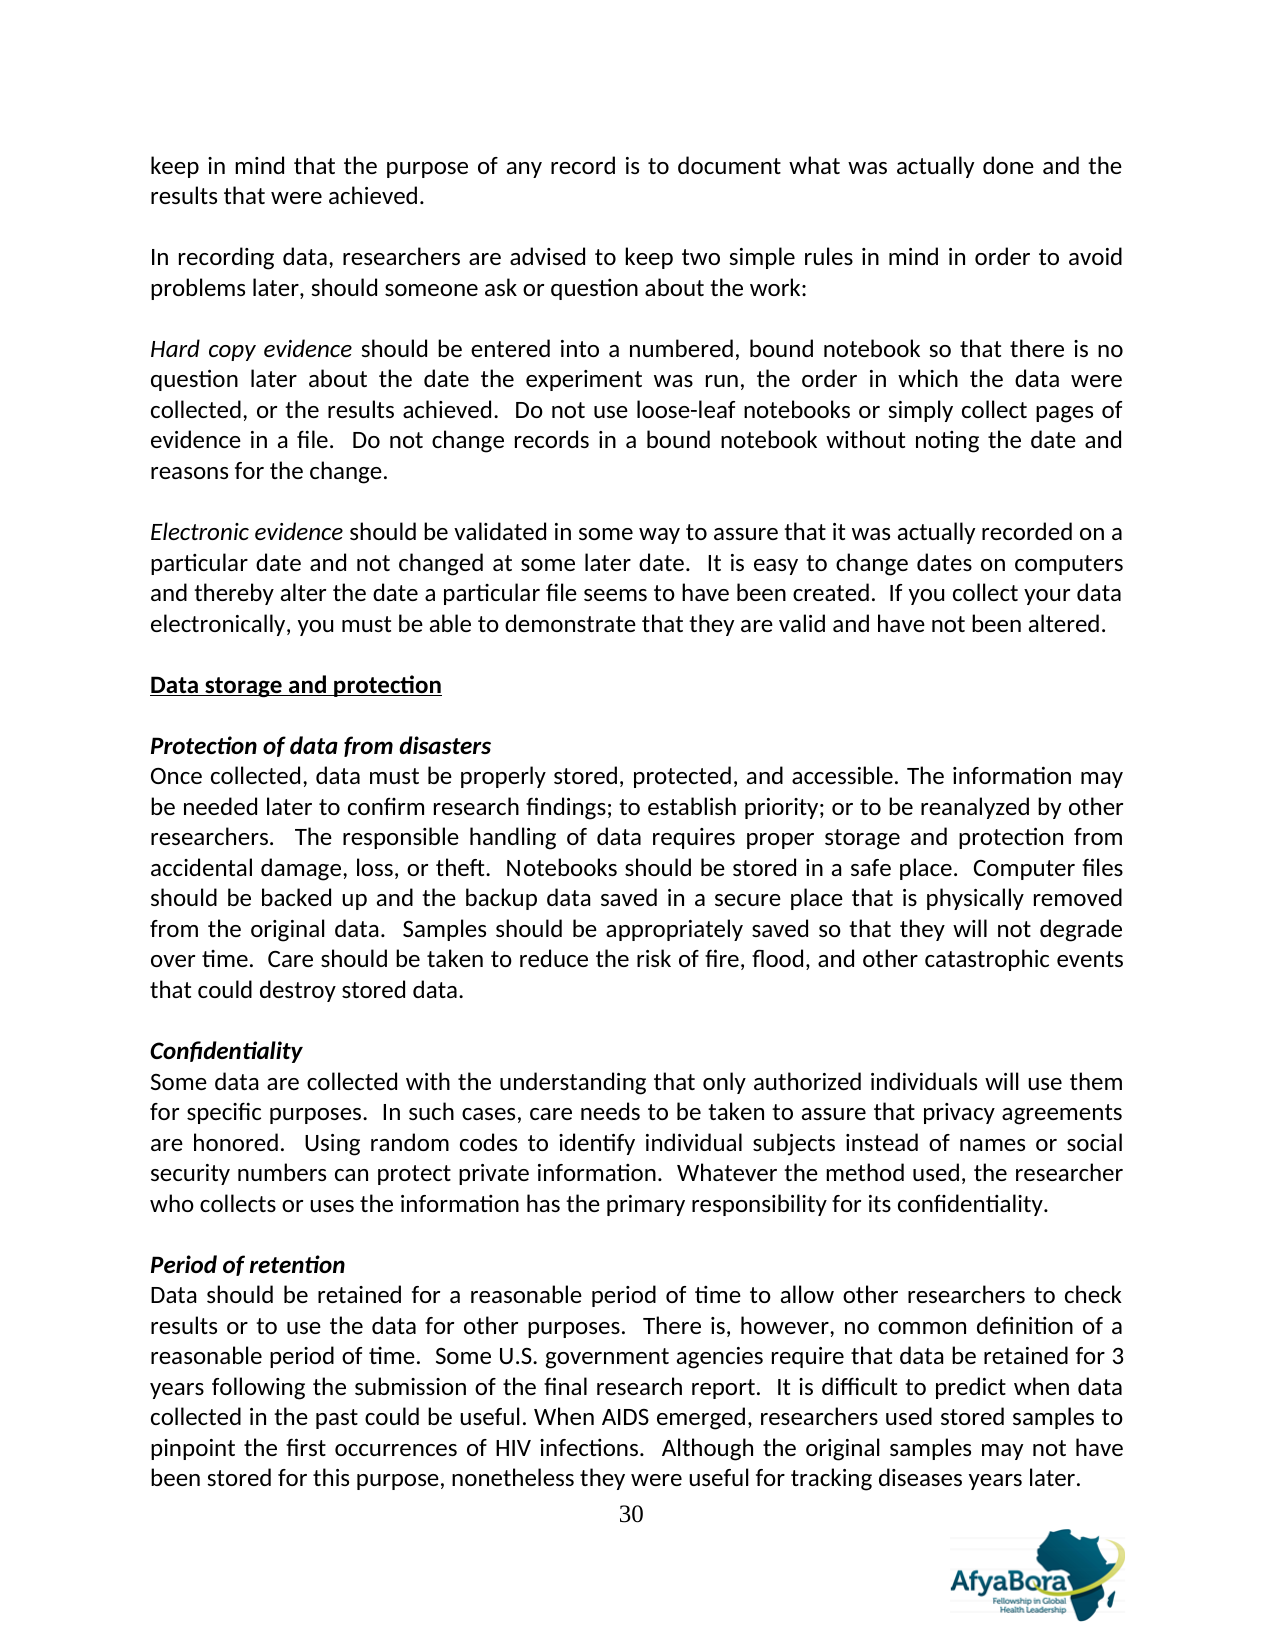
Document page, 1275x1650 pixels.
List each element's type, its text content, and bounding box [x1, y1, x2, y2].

text In recording data, researchers are advised to keep two simple rules in mind in order to avoid problems later, should someone ask or question about the work: [150, 242, 1125, 303]
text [150, 150, 1125, 211]
text Data should be retained for a reasonable period of time to allow other researchers to check results or to use the data for other purposes. There is, however, no common definition of a reasonable period of time. Some U.S. government agencies require that data be retained for 3 years following the submission of the final research report. It is difficult to predict when data collected in the past could be useful. When AIDS emerged, researchers used stored samples to pinpoint the first occurrences of HIV infections. Although the original samples may not have been stored for this purpose, nonetheless they were useful for tracking diseases years later. [150, 1279, 1125, 1493]
text Some data are collected with the understanding that only authorized individuals will use them for specific purposes. In such cases, care needs to be taken to assure that privacy agreements are honored. Using random codes to identify individual subjects instead of names or social security numbers can protect private information. Whatever the method used, the researcher who collects or uses the information has the primary responsibility for its confidentiality. [150, 1066, 1125, 1218]
text Confidentiality [150, 1035, 1125, 1066]
text Once collected, data must be properly stored, protected, and accessible. The information may be needed later to confirm research findings; to establish priority; or to be reanalyzed by other researchers. The responsible handling of data requires proper storage and protection from accidental damage, loss, or theft. Notebooks should be stored in a safe place. Computer files should be backed up and the backup data saved in a secure place that is physically removed from the original data. Samples should be appropriately saved so that they will not degrade over time. Care should be taken to reduce the risk of fire, flood, and other catastrophic events that could destroy stored data. [150, 760, 1125, 1004]
text Period of retention [150, 1249, 1125, 1279]
text Hard copy evidence should be entered into a numbered, bound notebook so that there is no question later about the date the experiment was run, the order in which the data were collected, or the results achieved. Do not use loose-leaf notebooks or simply collect pages of evidence in a file. Do not change records in a bound notebook without noting the date and reasons for the change. [150, 333, 1125, 486]
text Electronic evidence should be validated in some way to assure that it was actually recorded on a particular date and not changed at some later date. It is easy to change dates on computers and thereby alter the date a particular file seems to have been created. If you collect your data electronically, you must be able to demonstrate that they are valid and have not been altered. [150, 516, 1125, 638]
text Protection of data from disasters [150, 730, 1125, 760]
picture [950, 1528, 1125, 1622]
text Data storage and protection [150, 669, 1125, 699]
